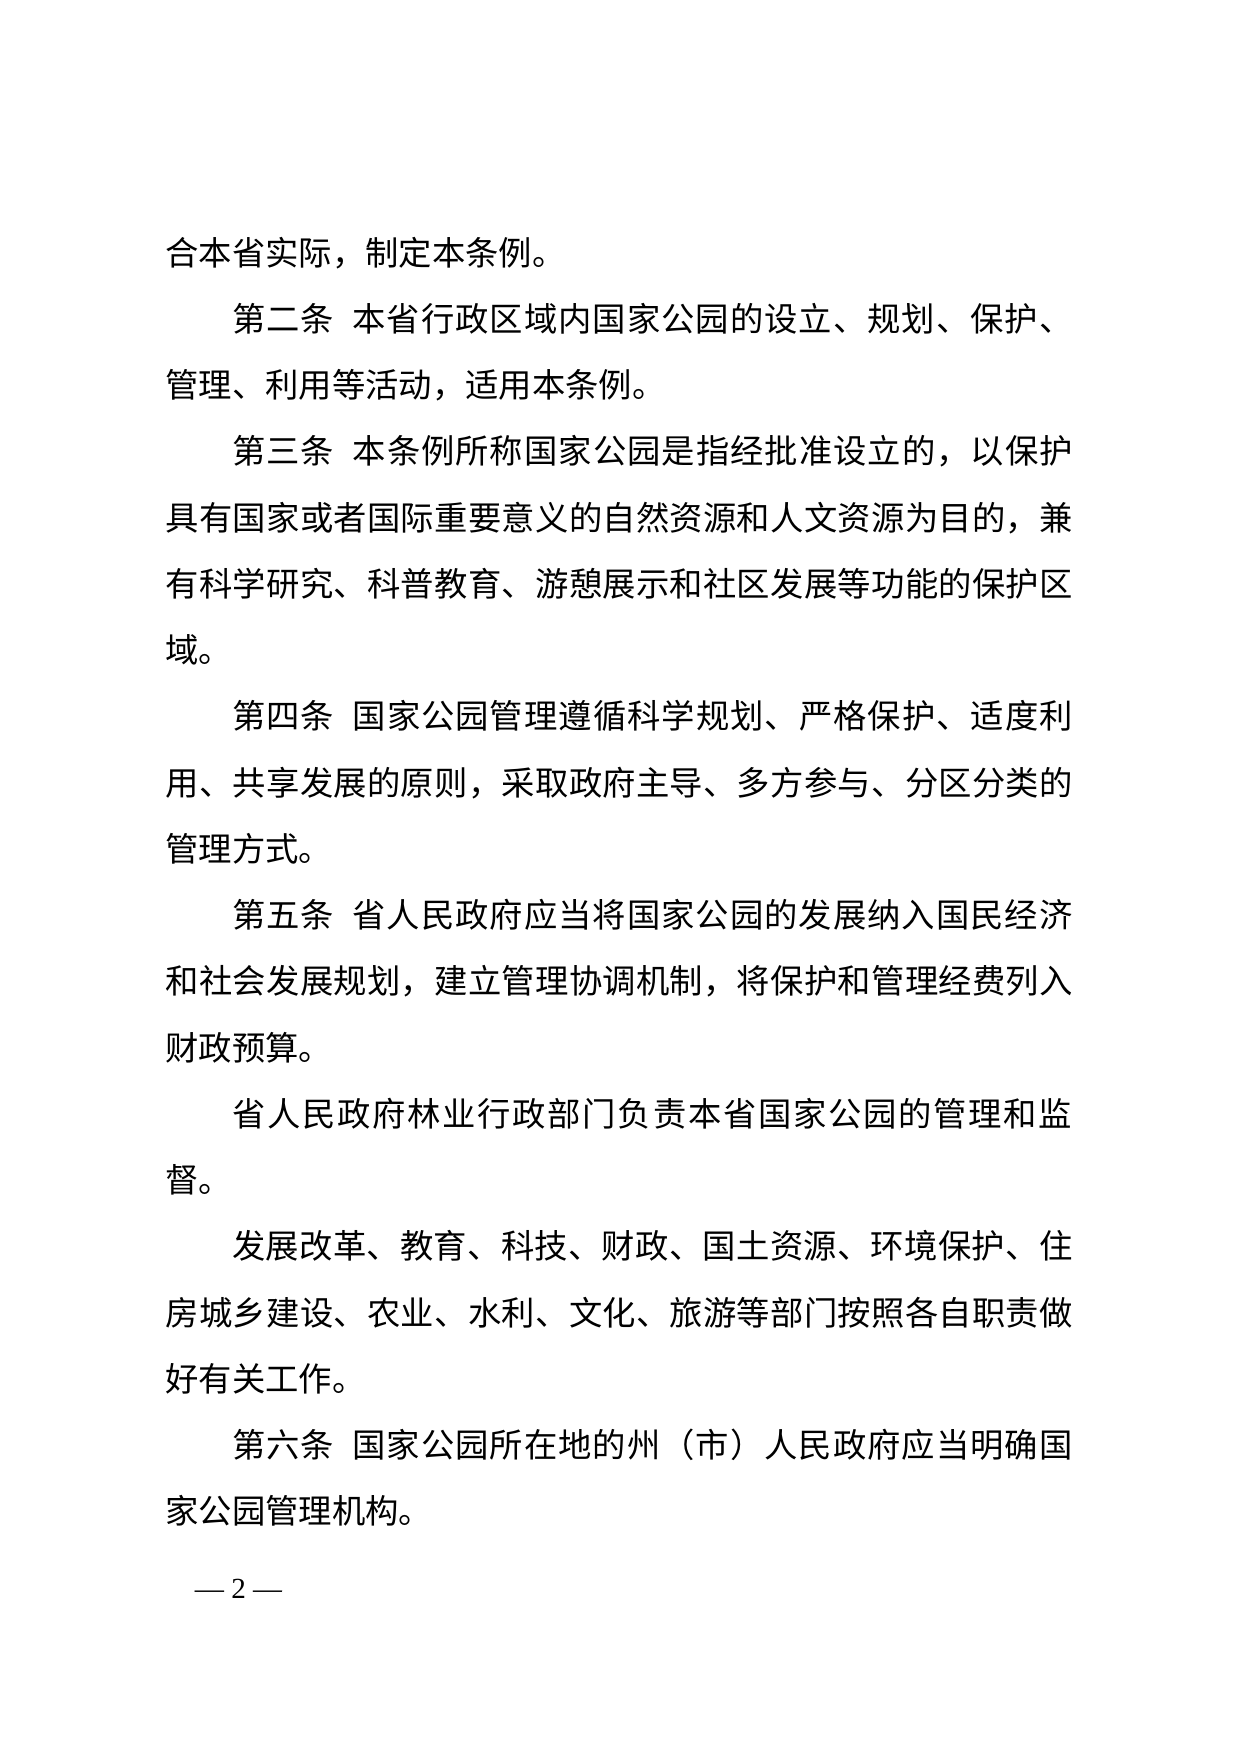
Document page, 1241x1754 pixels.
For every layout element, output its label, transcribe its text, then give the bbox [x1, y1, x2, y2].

text 第二条 本省行政区域内国家公园的设立、规划、保护、管理、利用等活动，适用本条例。 [165, 284, 1075, 416]
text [165, 217, 1075, 284]
text 第六条 国家公园所在地的州（市）人民政府应当明确国家公园管理机构。 [165, 1410, 1075, 1542]
text 发展改革、教育、科技、财政、国土资源、环境保护、住房城乡建设、农业、水利、文化、旅游等部门按照各自职责做好有关工作。 [165, 1211, 1075, 1410]
text 省人民政府林业行政部门负责本省国家公园的管理和监督。 [165, 1079, 1075, 1211]
text 第三条 本条例所称国家公园是指经批准设立的，以保护具有国家或者国际重要意义的自然资源和人文资源为目的，兼有科学研究、科普教育、游憩展示和社区发展等功能的保护区域。 [165, 416, 1075, 681]
text 第五条 省人民政府应当将国家公园的发展纳入国民经济和社会发展规划，建立管理协调机制，将保护和管理经费列入财政预算。 [165, 880, 1075, 1079]
text 第四条 国家公园管理遵循科学规划、严格保护、适度利用、共享发展的原则，采取政府主导、多方参与、分区分类的管理方式。 [165, 681, 1075, 880]
